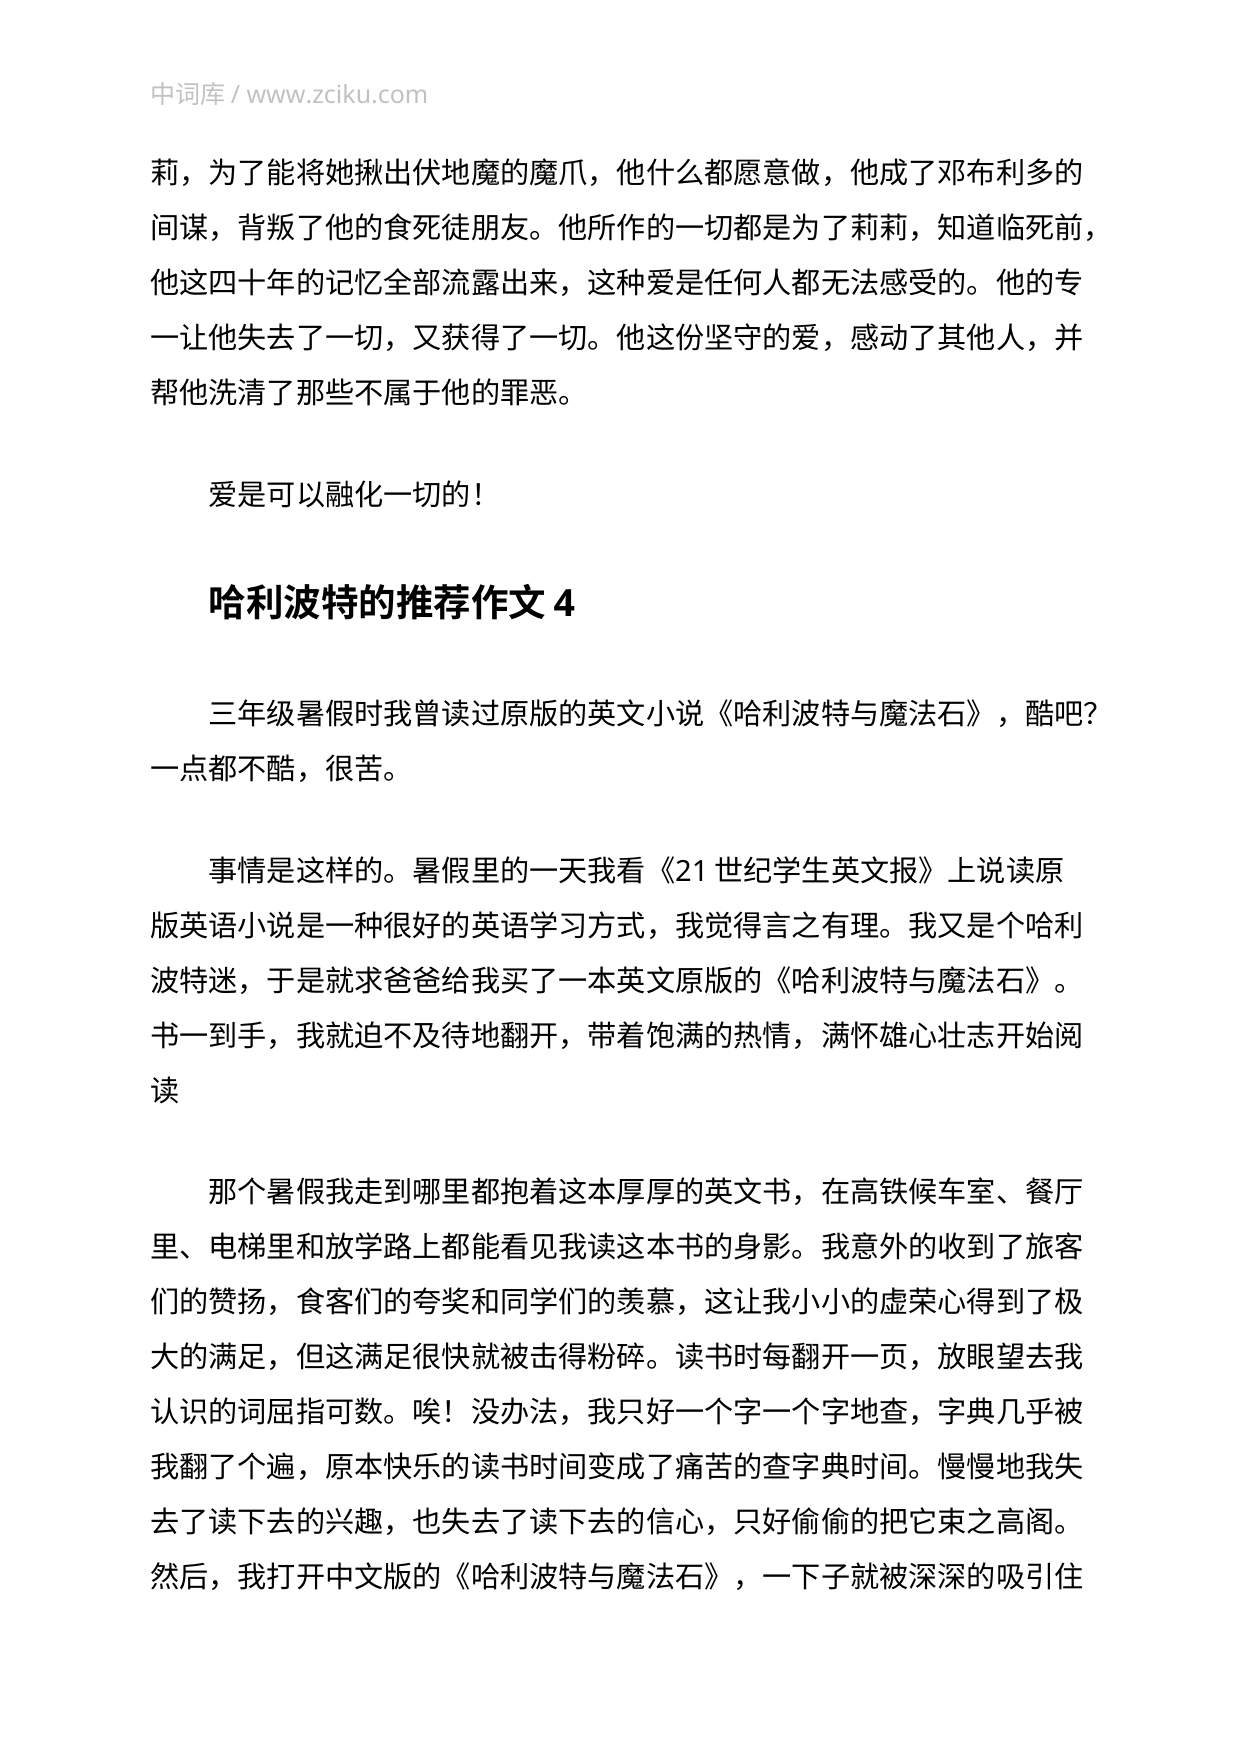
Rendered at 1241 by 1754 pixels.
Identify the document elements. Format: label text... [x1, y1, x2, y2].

text 三年级暑假时我曾读过原版的英文小说《哈利波特与魔法石》，酷吧？一点都不酷，很苦。 [150, 691, 1090, 788]
text 爱是可以融化一切的！ [150, 471, 1090, 514]
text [150, 150, 1090, 412]
text 事情是这样的。暑假里的一天我看《21世纪学生英文报》上说读原版英语小说是一种很好的英语学习方式，我觉得言之有理。我又是个哈利波特迷，于是就求爸爸给我买了一本英文原版的《哈利波特与魔法石》。书一到手，我就迫不及待地翻开，带着饱满的热情，满怀雄心壮志开始阅读 [150, 847, 1090, 1109]
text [150, 1169, 1090, 1595]
text 哈利波特的推荐作文4 [150, 573, 1090, 628]
